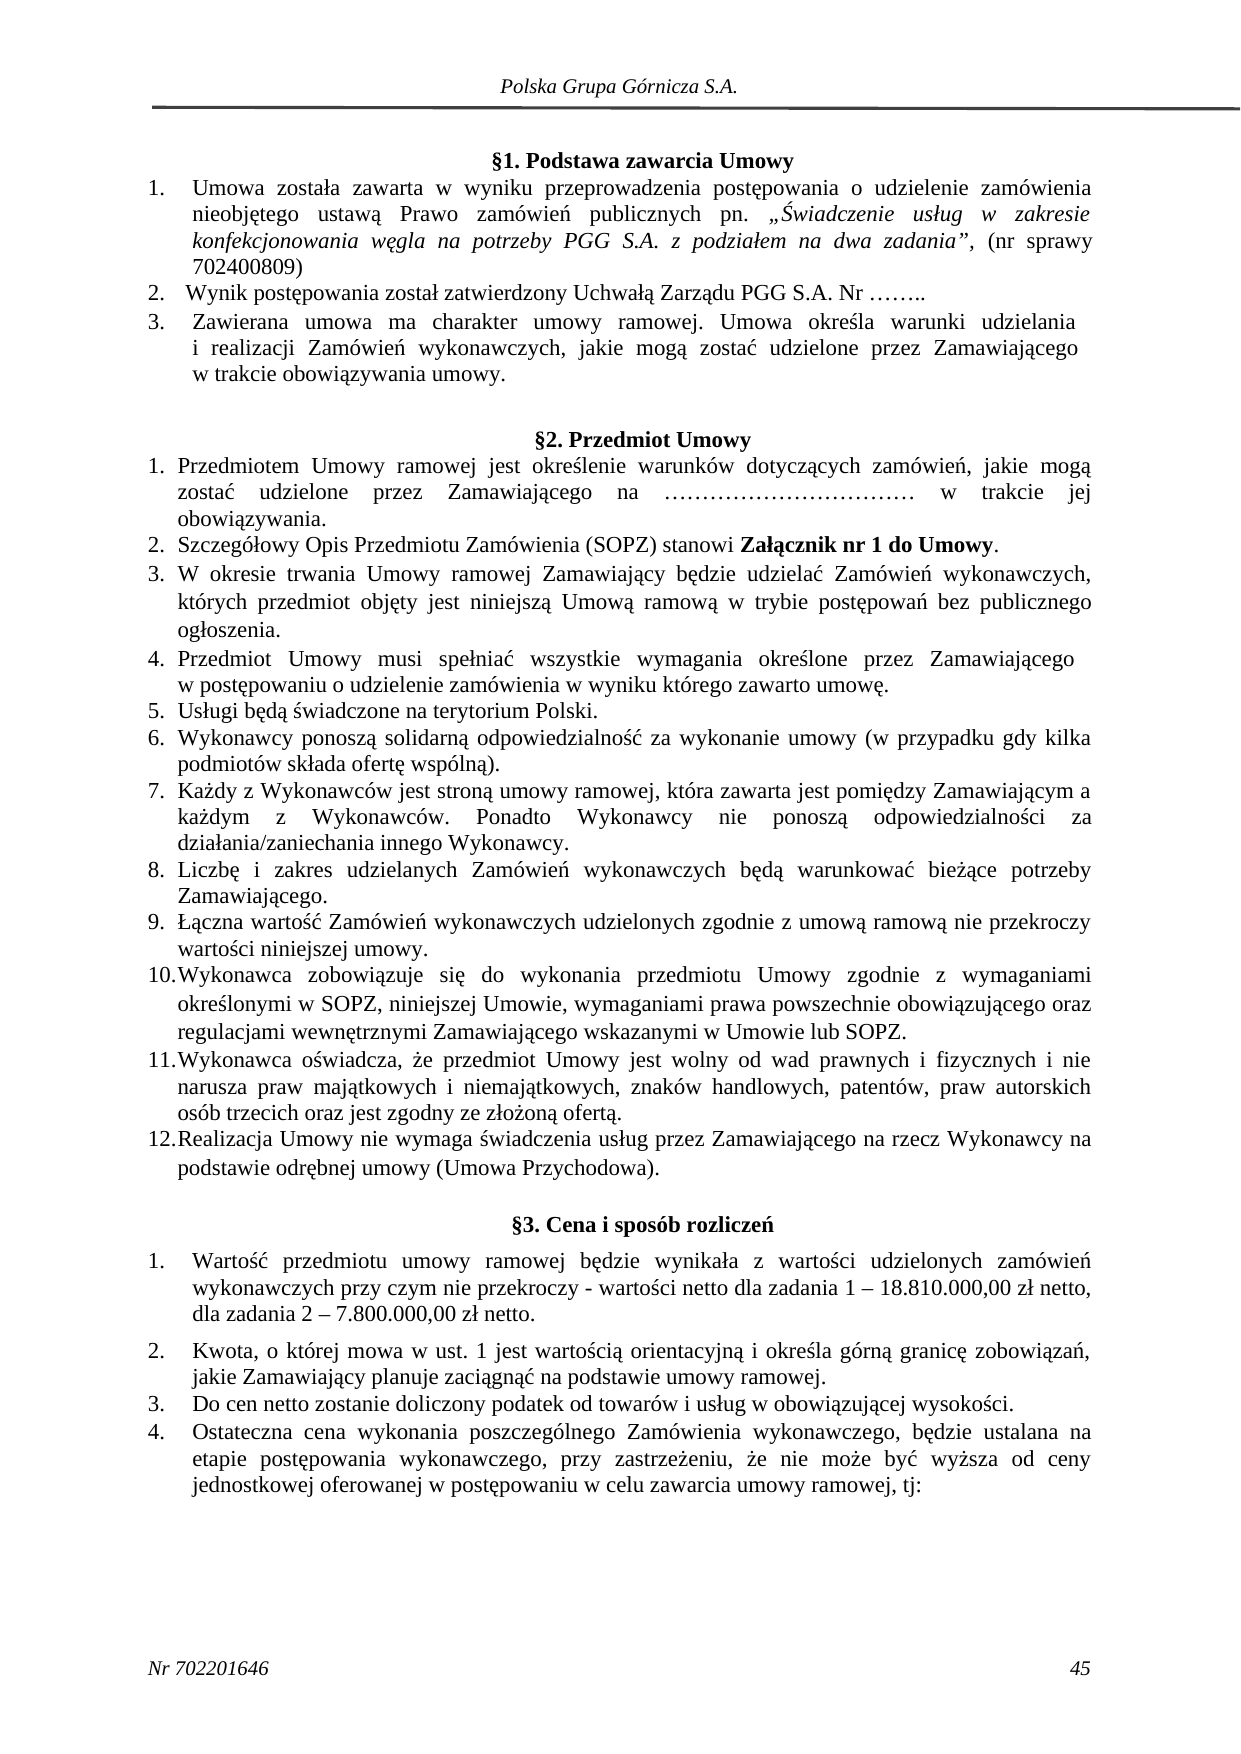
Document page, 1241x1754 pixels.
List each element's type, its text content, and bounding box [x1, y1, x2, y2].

list Do cen netto zostanie doliczony podatek od towarów i usług w obowiązującej wysokości. [148, 1390, 1093, 1416]
list Liczbę i zakres udzielanych Zamówień wykonawczych będą warunkować bieżące potrzeby Zamawiającego. [148, 856, 1093, 908]
list Szczegółowy Opis Przedmiotu Zamówienia (SOPZ) stanowi Załącznik nr 1 do Umowy. [148, 531, 1093, 557]
list Wykonawcy ponoszą solidarną odpowiedzialność za wykonanie umowy (w przypadku gdy kilka podmiotów składa ofertę wspólną). [148, 724, 1093, 777]
subtitle §3. Cena i sposób rozliczeń [193, 1211, 1093, 1237]
list Każdy z Wykonawców jest stroną umowy ramowej, która zawarta jest pomiędzy Zamawiającym a każdym z Wykonawców. Ponadto Wykonawcy nie ponoszą odpowiedzialności za działania/zaniechania innego Wykonawcy. [148, 777, 1093, 856]
list Kwota, o której mowa w ust. 1 jest wartością orientacyjną i określa górną granicę zobowiązań, jakie Zamawiający planuje zaciągnąć na podstawie umowy ramowej. [148, 1337, 1093, 1390]
list Wartość przedmiotu umowy ramowej będzie wynikała z wartości udzielonych zamówień wykonawczych przy czym nie przekroczy - wartości netto dla zadania 1 – 18.810.000,00 zł netto, dla zadania 2 – 7.800.000,00 zł netto. [148, 1248, 1093, 1327]
list Przedmiotem Umowy ramowej jest określenie warunków dotyczących zamówień, jakie mogą zostać udzielone przez Zamawiającego na …………………………… w trakcie jej obowiązywania. [148, 452, 1093, 531]
list Realizacja Umowy nie wymaga świadczenia usług przez Zamawiającego na rzecz Wykonawcy na podstawie odrębnej umowy (Umowa Przychodowa). [148, 1126, 1093, 1180]
list Wynik postępowania został zatwierdzony Uchwałą Zarządu PGG S.A. Nr …….. [148, 279, 1093, 306]
list Usługi będą świadczone na terytorium Polski. [148, 698, 1093, 724]
list Wykonawca zobowiązuje się do wykonania przedmiotu Umowy zgodnie z wymaganiami określonymi w SOPZ, niniejszej Umowie, wymaganiami prawa powszechnie obowiązującego oraz regulacjami wewnętrznymi Zamawiającego wskazanymi w Umowie lub SOPZ. [148, 961, 1093, 1044]
list Zawierana umowa ma charakter umowy ramowej. Umowa określa warunki udzielania i realizacji Zamówień wykonawczych, jakie mogą zostać udzielone przez Zamawiającego w trakcie obowiązywania umowy. [148, 308, 1093, 387]
list Wykonawca oświadcza, że przedmiot Umowy jest wolny od wad prawnych i fizycznych i nie narusza praw majątkowych i niemajątkowych, znaków handlowych, patentów, praw autorskich osób trzecich oraz jest zgodny ze złożoną ofertą. [148, 1046, 1093, 1126]
list Umowa została zawarta w wyniku przeprowadzenia postępowania o udzielenie zamówienia nieobjętego ustawą Prawo zamówień publicznych pn. „Świadczenie usług w zakresie konfekcjonowania węgla na potrzeby PGG S.A. z podziałem na dwa zadania”, (nr sprawy 702400809) [148, 174, 1093, 279]
list W okresie trwania Umowy ramowej Zamawiający będzie udzielać Zamówień wykonawczych, których przedmiot objęty jest niniejszą Umową ramową w trybie postępowań bez publicznego ogłoszenia. [148, 559, 1093, 643]
list Ostateczna cena wykonania poszczególnego Zamówienia wykonawczego, będzie ustalana na etapie postępowania wykonawczego, przy zastrzeżeniu, że nie może być wyższa od ceny jednostkowej oferowanej w postępowaniu w celu zawarcia umowy ramowej, tj: [148, 1418, 1093, 1497]
list Przedmiot Umowy musi spełniać wszystkie wymagania określone przez Zamawiającego w postępowaniu o udzielenie zamówienia w wyniku którego zawarto umowę. [148, 645, 1093, 698]
list Łączna wartość Zamówień wykonawczych udzielonych zgodnie z umową ramową nie przekroczy wartości niniejszej umowy. [148, 908, 1093, 961]
subtitle §2. Przedmiot Umowy [193, 426, 1093, 452]
subtitle §1. Podstawa zawarcia Umowy [193, 148, 1093, 174]
